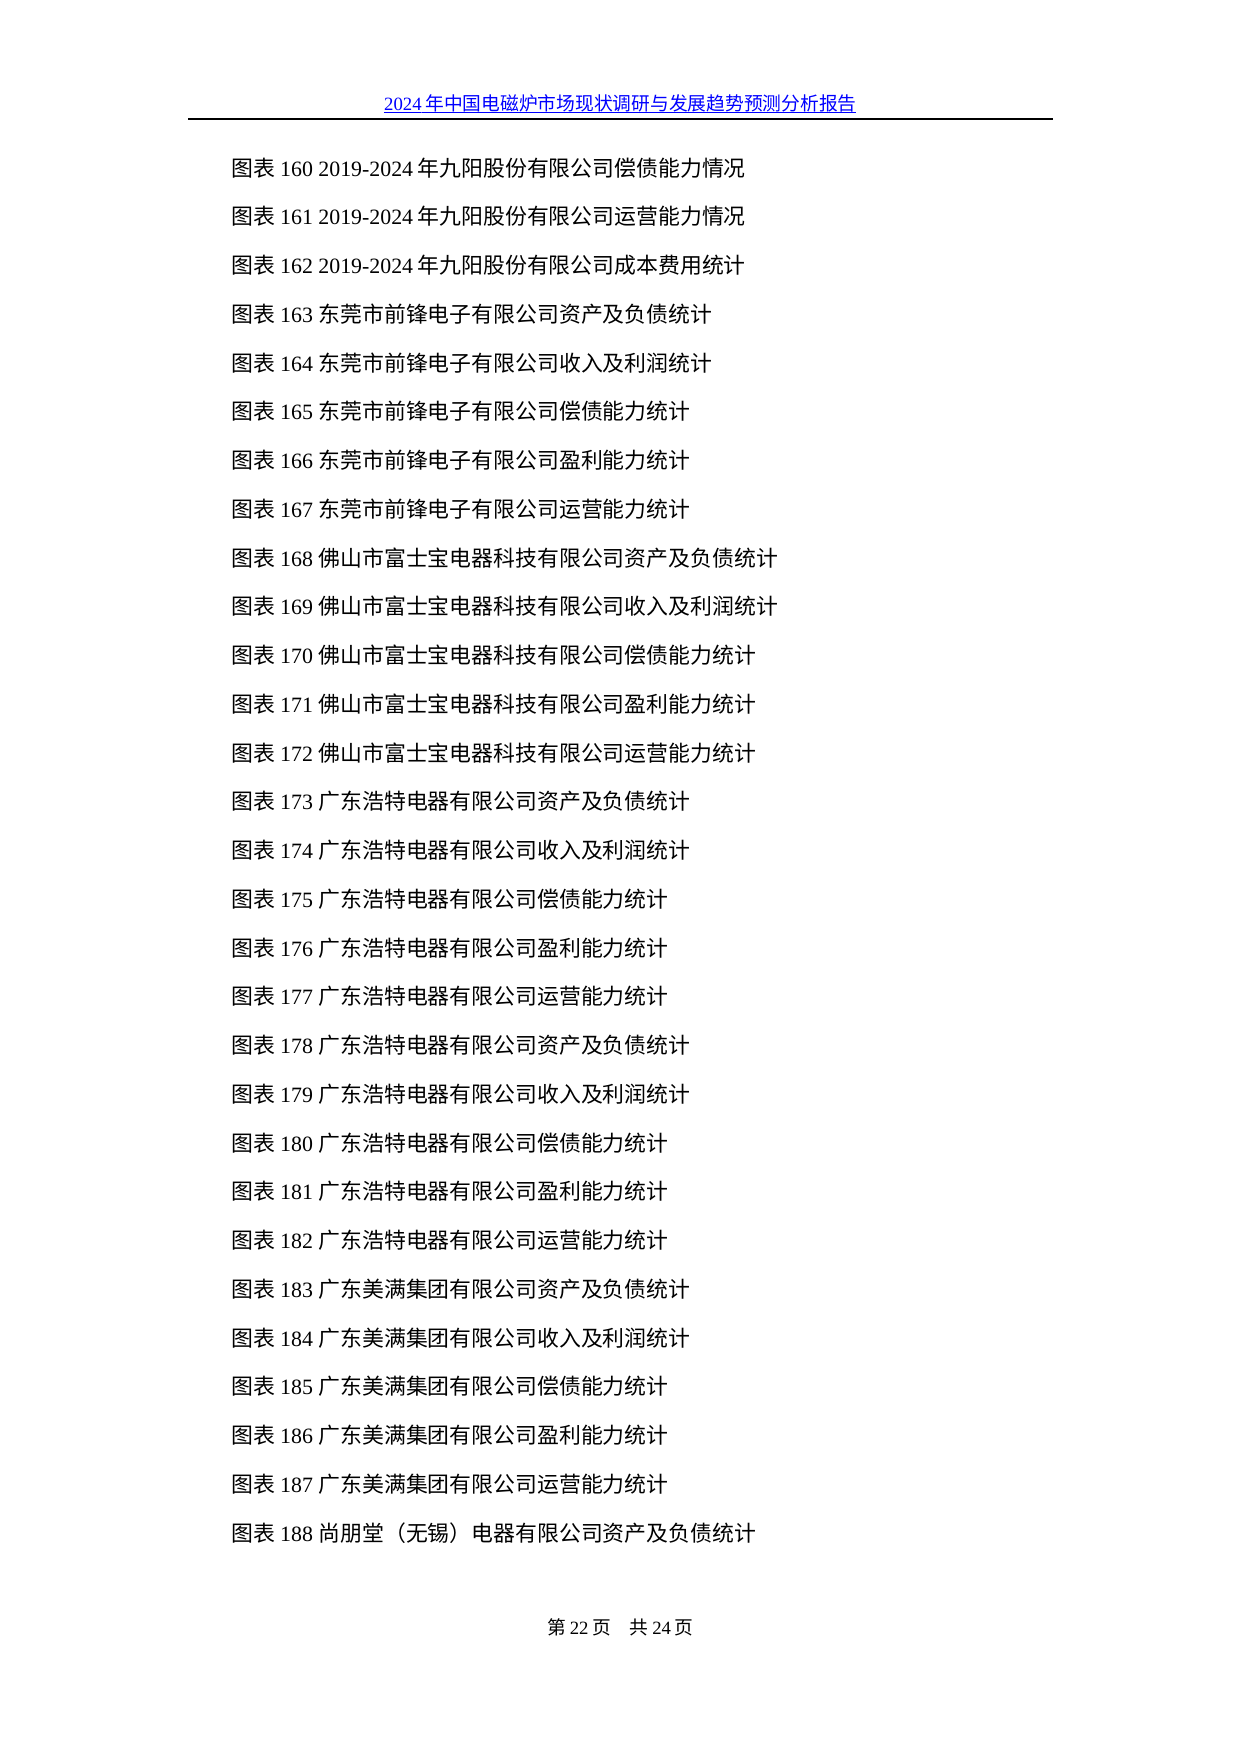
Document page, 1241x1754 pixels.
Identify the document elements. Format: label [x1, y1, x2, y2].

text [187, 150, 1053, 1548]
